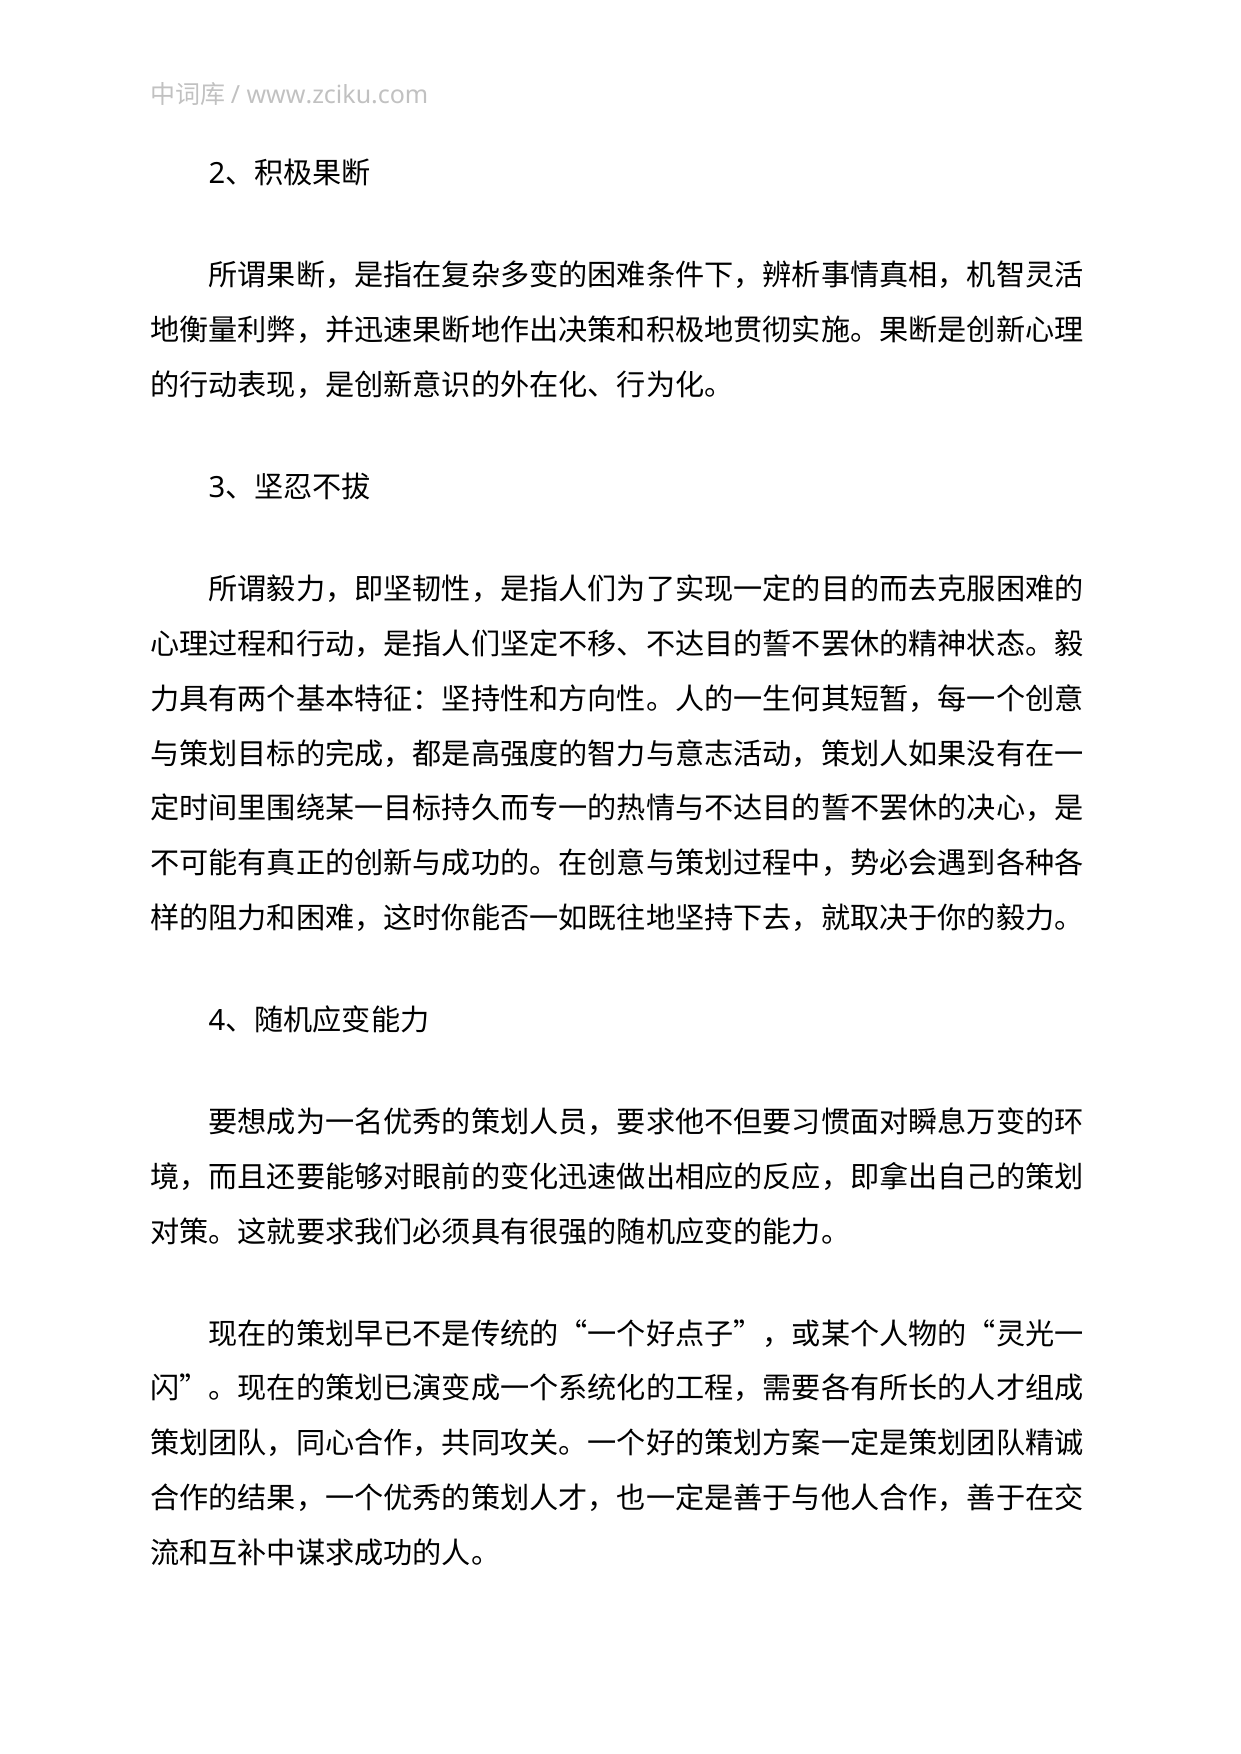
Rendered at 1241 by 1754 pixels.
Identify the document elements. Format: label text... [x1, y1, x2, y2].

text 2、积极果断 [150, 150, 1090, 192]
text 4、随机应变能力 [150, 997, 1090, 1039]
text 所谓果断，是指在复杂多变的困难条件下，辨析事情真相，机智灵活地衡量利弊，并迅速果断地作出决策和积极地贯彻实施。果断是创新心理的行动表现，是创新意识的外在化、行为化。 [150, 252, 1090, 404]
text 所谓毅力，即坚韧性，是指人们为了实现一定的目的而去克服困难的心理过程和行动，是指人们坚定不移、不达目的誓不罢休的精神状态。毅力具有两个基本特征：坚持性和方向性。人的一生何其短暂，每一个创意与策划目标的完成，都是高强度的智力与意志活动，策划人如果没有在一定时间里围绕某一目标持久而专一的热情与不达目的誓不罢休的决心，是不可能有真正的创新与成功的。在创意与策划过程中，势必会遇到各种各样的阻力和困难，这时你能否一如既往地坚持下去，就取决于你的毅力。 [150, 566, 1090, 937]
text 现在的策划早已不是传统的“一个好点子”，或某个人物的“灵光一闪”。现在的策划已演变成一个系统化的工程，需要各有所长的人才组成策划团队，同心合作，共同攻关。一个好的策划方案一定是策划团队精诚合作的结果，一个优秀的策划人才，也一定是善于与他人合作，善于在交流和互补中谋求成功的人。 [150, 1310, 1090, 1572]
text 要想成为一名优秀的策划人员，要求他不但要习惯面对瞬息万变的环境，而且还要能够对眼前的变化迅速做出相应的反应，即拿出自己的策划对策。这就要求我们必须具有很强的随机应变的能力。 [150, 1099, 1090, 1251]
text 3、坚忍不拔 [150, 463, 1090, 506]
